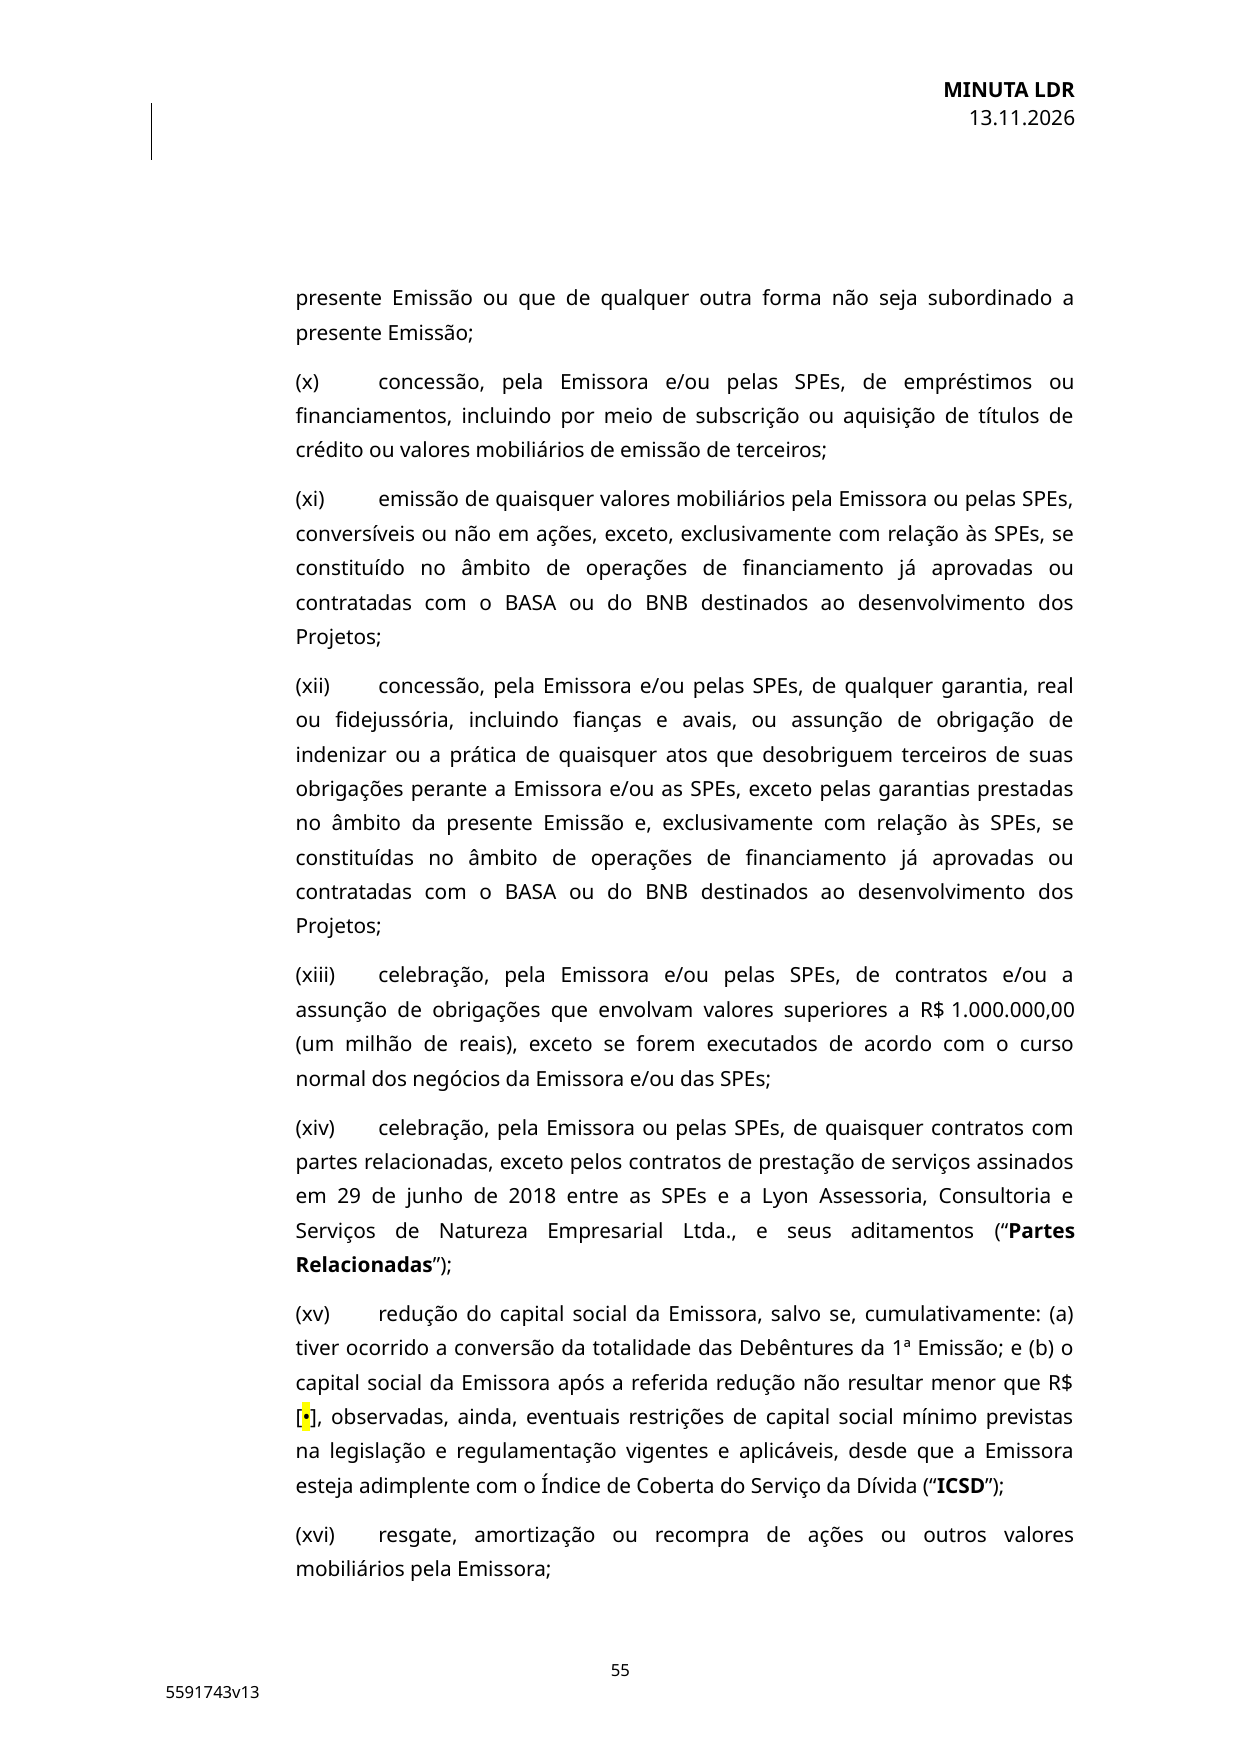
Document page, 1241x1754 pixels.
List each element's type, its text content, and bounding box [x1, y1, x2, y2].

text celebração, pela Emissora e/ou pelas SPEs, de contratos e/ou a assunção de obrigações que envolvam valores superiores a R$ 1.000.000,00 (um milhão de reais), exceto se forem executados de acordo com o curso normal dos negócios da Emissora e/ou das SPEs; [295, 961, 1075, 1092]
text concessão, pela Emissora e/ou pelas SPEs, de qualquer garantia, real ou fidejussória, incluindo fianças e avais, ou assunção de obrigação de indenizar ou a prática de quaisquer atos que desobriguem terceiros de suas obrigações perante a Emissora e/ou as SPEs, exceto pelas garantias prestadas no âmbito da presente Emissão e, exclusivamente com relação às SPEs, se constituídas no âmbito de operações de financiamento já aprovadas ou contratadas com o BASA ou do BNB destinados ao desenvolvimento dos Projetos; [295, 671, 1075, 940]
text celebração, pela Emissora ou pelas SPEs, de quaisquer contratos com partes relacionadas, exceto pelos contratos de prestação de serviços assinados em 29 de junho de 2018 entre as SPEs e a Lyon Assessoria, Consultoria e Serviços de Natureza Empresarial Ltda., e seus aditamentos (“Partes Relacionadas”); [295, 1113, 1075, 1279]
text emissão de quaisquer valores mobiliários pela Emissora ou pelas SPEs, conversíveis ou não em ações, exceto, exclusivamente com relação às SPEs, se constituído no âmbito de operações de financiamento já aprovadas ou contratadas com o BASA ou do BNB destinados ao desenvolvimento dos Projetos; [295, 484, 1075, 651]
text concessão, pela Emissora e/ou pelas SPEs, de empréstimos ou financiamentos, incluindo por meio de subscrição ou aquisição de títulos de crédito ou valores mobiliários de emissão de terceiros; [295, 367, 1075, 464]
text redução do capital social da Emissora, salvo se, cumulativamente: (a) tiver ocorrido a conversão da totalidade das Debêntures da 1ª Emissão; e (b) o capital social da Emissora após a referida redução não resultar menor que R$[•], observadas, ainda, eventuais restrições de capital social mínimo previstas na legislação e regulamentação vigentes e aplicáveis, desde que a Emissora esteja adimplente com o Índice de Coberta do Serviço da Dívida (“ICSD”); [295, 1299, 1075, 1499]
text resgate, amortização ou recompra de ações ou outros valores mobiliários pela Emissora; [295, 1520, 1075, 1583]
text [295, 283, 1075, 346]
